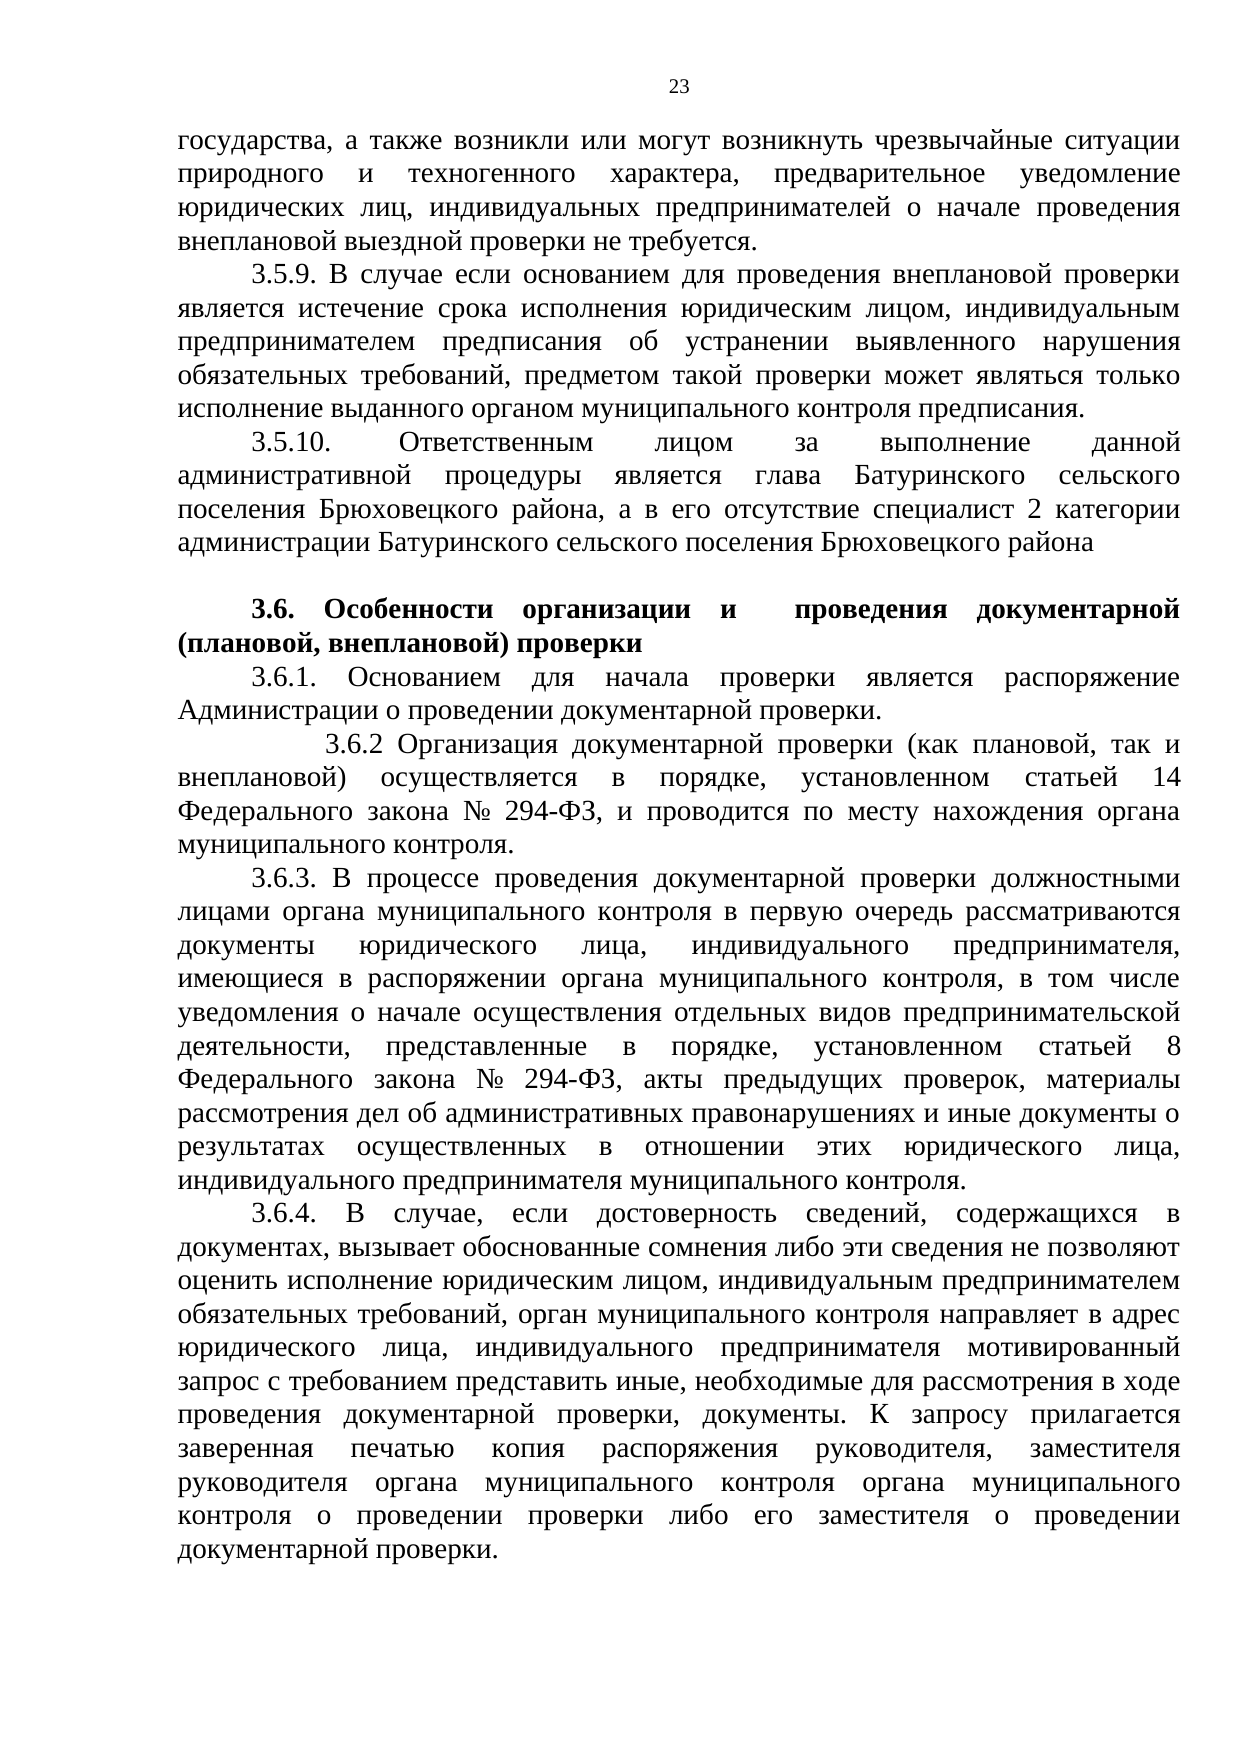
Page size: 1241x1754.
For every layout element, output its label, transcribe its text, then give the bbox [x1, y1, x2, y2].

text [177, 122, 1181, 256]
text 3.6.3. В процессе проведения документарной проверки должностными лицами органа муниципального контроля в первую очередь рассматриваются документы юридического лица, индивидуального предпринимателя, имеющиеся в распоряжении органа муниципального контроля, в том числе уведомления о начале осуществления отдельных видов предпринимательской деятельности, представленные в порядке, установленном статьей 8 Федерального закона № 294-ФЗ, акты предыдущих проверок, материалы рассмотрения дел об административных правонарушениях и иные документы о результатах осуществленных в отношении этих юридического лица, индивидуального предпринимателя муниципального контроля. [177, 860, 1181, 1195]
text 3.5.10. Ответственным лицом за выполнение данной административной процедуры является глава Батуринского сельского поселения Брюховецкого района, а в его отсутствие специалист 2 категории администрации Батуринского сельского поселения Брюховецкого района [177, 424, 1181, 558]
text 3.6. Особенности организации и проведения документарной (плановой, внеплановой) проверки [177, 592, 1181, 659]
text 3.6.1. Основанием для начала проверки является распоряжение Администрации о проведении документарной проверки. [177, 659, 1181, 726]
text 3.5.9. В случае если основанием для проведения внеплановой проверки является истечение срока исполнения юридическим лицом, индивидуальным предпринимателем предписания об устранении выявленного нарушения обязательных требований, предметом такой проверки может являться только исполнение выданного органом муниципального контроля предписания. [177, 256, 1181, 424]
text 3.6.4. В случае, если достоверность сведений, содержащихся в документах, вызывает обоснованные сомнения либо эти сведения не позволяют оценить исполнение юридическим лицом, индивидуальным предпринимателем обязательных требований, орган муниципального контроля направляет в адрес юридического лица, индивидуального предпринимателя мотивированный запрос с требованием представить иные, необходимые для рассмотрения в ходе проведения документарной проверки, документы. К запросу прилагается заверенная печатью копия распоряжения руководителя, заместителя руководителя органа муниципального контроля органа муниципального контроля о проведении проверки либо его заместителя о проведении документарной проверки. [177, 1195, 1181, 1564]
text 3.6.2 Организация документарной проверки (как плановой, так и внеплановой) осуществляется в порядке, установленном статьей 14 Федерального закона № 294-ФЗ, и проводится по месту нахождения органа муниципального контроля. [177, 726, 1181, 860]
